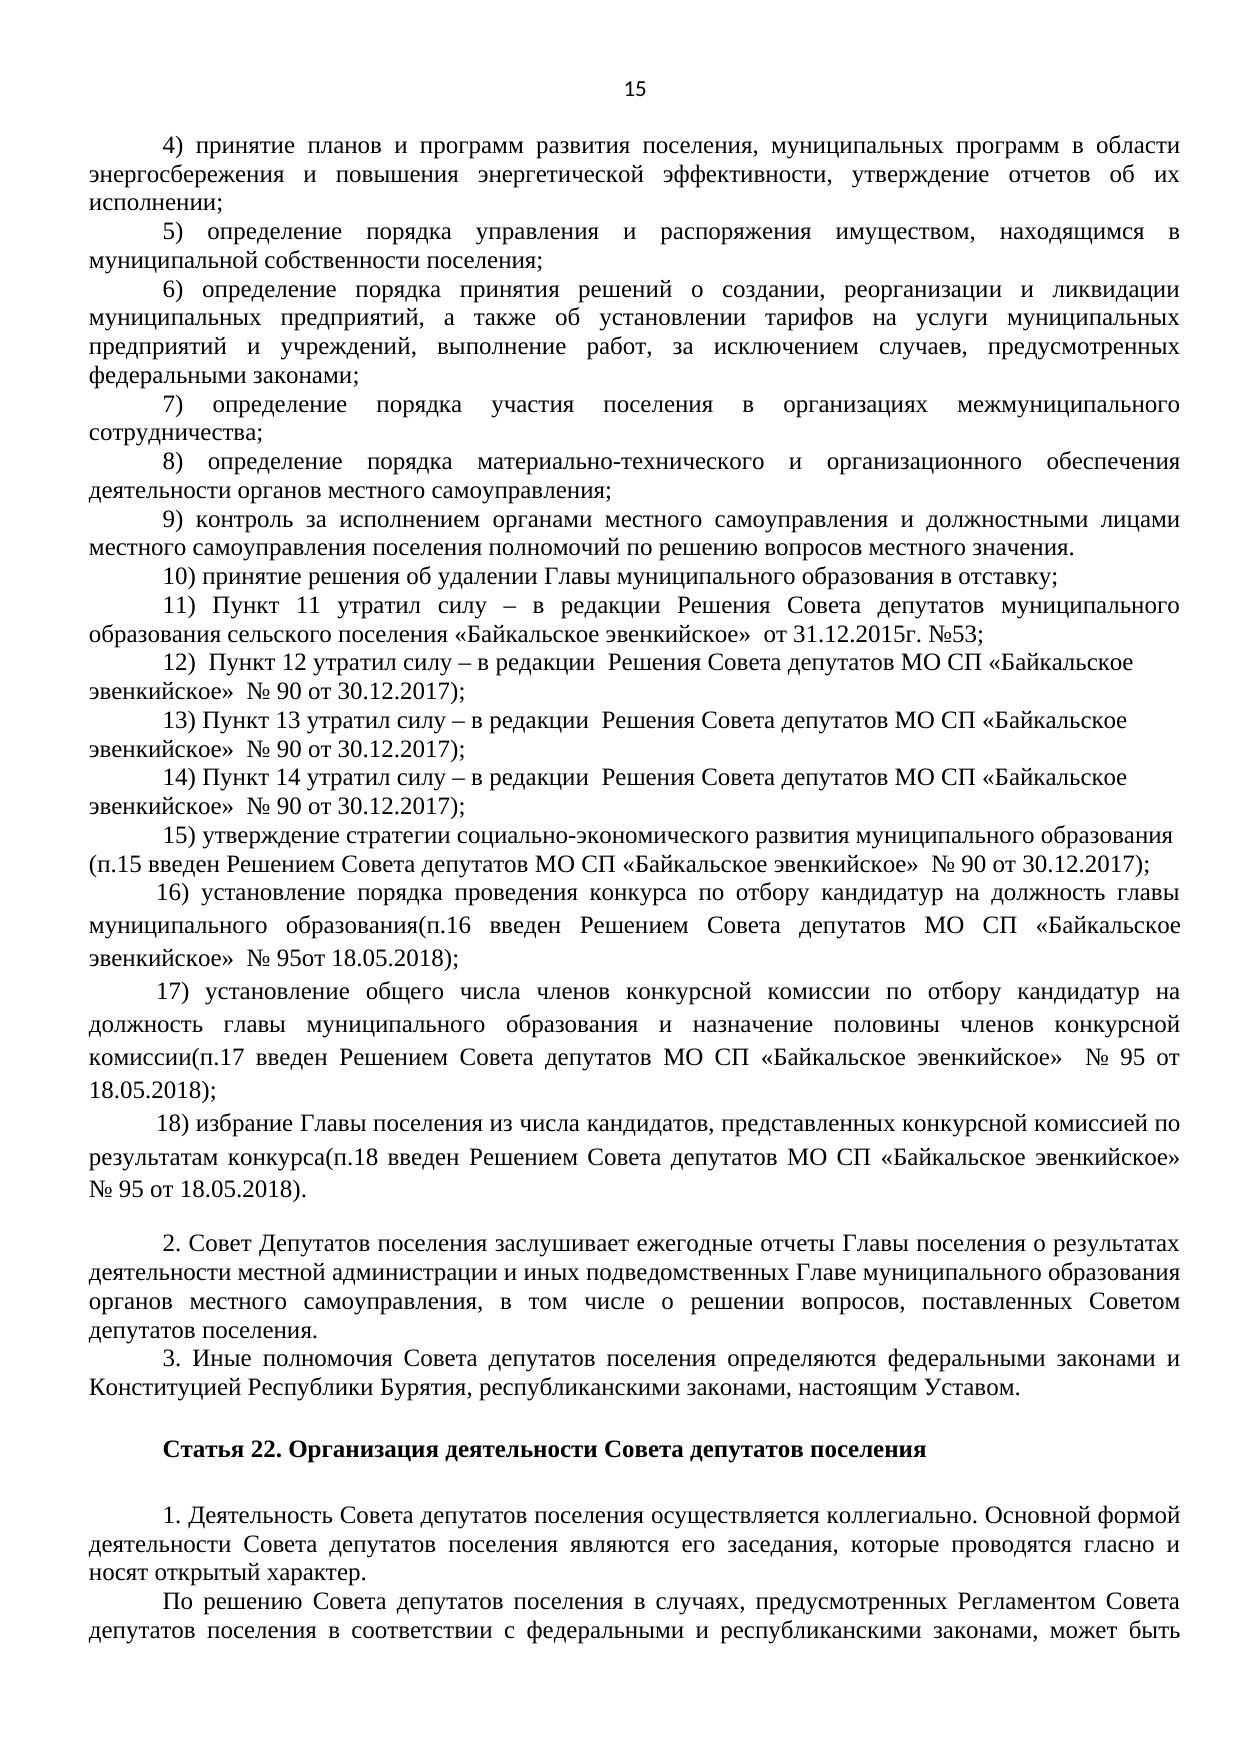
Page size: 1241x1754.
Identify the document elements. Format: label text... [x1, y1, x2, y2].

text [89, 1586, 1181, 1644]
text 3. Иные полномочия Совета депутатов поселения определяются федеральными законами и Конституцией Республики Бурятия, республиканскими законами, настоящим Уставом. [89, 1343, 1181, 1401]
list 16) установление порядка проведения конкурса по отбору кандидатур на должность главы муниципального образования(п.16 введен Решением Совета депутатов МО СП «Байкальское эвенкийское» № 95от 18.05.2018); [89, 877, 1181, 972]
text 14) Пункт 14 утратил силу – в редакции Решения Совета депутатов МО СП «Байкальское эвенкийское» № 90 от 30.12.2017); [89, 762, 1181, 820]
text 6) определение порядка принятия решений о создании, реорганизации и ликвидации муниципальных предприятий, а также об установлении тарифов на услуги муниципальных предприятий и учреждений, выполнение работ, за исключением случаев, предусмотренных федеральными законами; [89, 274, 1181, 389]
text 1. Деятельность Совета депутатов поселения осуществляется коллегиально. Основной формой деятельности Совета депутатов поселения являются его заседания, которые проводятся гласно и носят открытый характер. [89, 1500, 1181, 1586]
text 2. Совет Депутатов поселения заслушивает ежегодные отчеты Главы поселения о результатах деятельности местной администрации и иных подведомственных Главе муниципального образования органов местного самоуправления, в том числе о решении вопросов, поставленных Советом депутатов поселения. [89, 1228, 1181, 1343]
text 15) утверждение стратегии социально-экономического развития муниципального образования (п.15 введен Решением Совета депутатов МО СП «Байкальское эвенкийское» № 90 от 30.12.2017); [89, 820, 1181, 877]
text Статья 22. Организация деятельности Совета депутатов поселения [89, 1434, 1181, 1463]
text 7) определение порядка участия поселения в организациях межмуниципального сотрудничества; [89, 389, 1181, 446]
text 10) принятие решения об удалении Главы муниципального образования в отставку; [89, 561, 1181, 590]
text 4) принятие планов и программ развития поселения, муниципальных программ в области энергосбережения и повышения энергетической эффективности, утверждение отчетов об их исполнении; [89, 130, 1181, 216]
text 11) Пункт 11 утратил силу – в редакции Решения Совета депутатов муниципального образования сельского поселения «Байкальское эвенкийское» от 31.12.2015г. №53; [89, 590, 1181, 647]
text 8) определение порядка материально-технического и организационного обеспечения деятельности органов местного самоуправления; [89, 446, 1181, 504]
text 12) Пункт 12 утратил силу – в редакции Решения Совета депутатов МО СП «Байкальское эвенкийское» № 90 от 30.12.2017); [89, 647, 1181, 705]
text 5) определение порядка управления и распоряжения имуществом, находящимся в муниципальной собственности поселения; [89, 216, 1181, 274]
list 17) установление общего числа членов конкурсной комиссии по отбору кандидатур на должность главы муниципального образования и назначение половины членов конкурсной комиссии(п.17 введен Решением Совета депутатов МО СП «Байкальское эвенкийское» № 95 от 18.05.2018); [89, 976, 1181, 1104]
text 13) Пункт 13 утратил силу – в редакции Решения Совета депутатов МО СП «Байкальское эвенкийское» № 90 от 30.12.2017); [89, 705, 1181, 762]
text 9) контроль за исполнением органами местного самоуправления и должностными лицами местного самоуправления поселения полномочий по решению вопросов местного значения. [89, 504, 1181, 561]
list 18) избрание Главы поселения из числа кандидатов, представленных конкурсной комиссией по результатам конкурса(п.18 введен Решением Совета депутатов МО СП «Байкальское эвенкийское» № 95 от 18.05.2018). [89, 1108, 1181, 1203]
